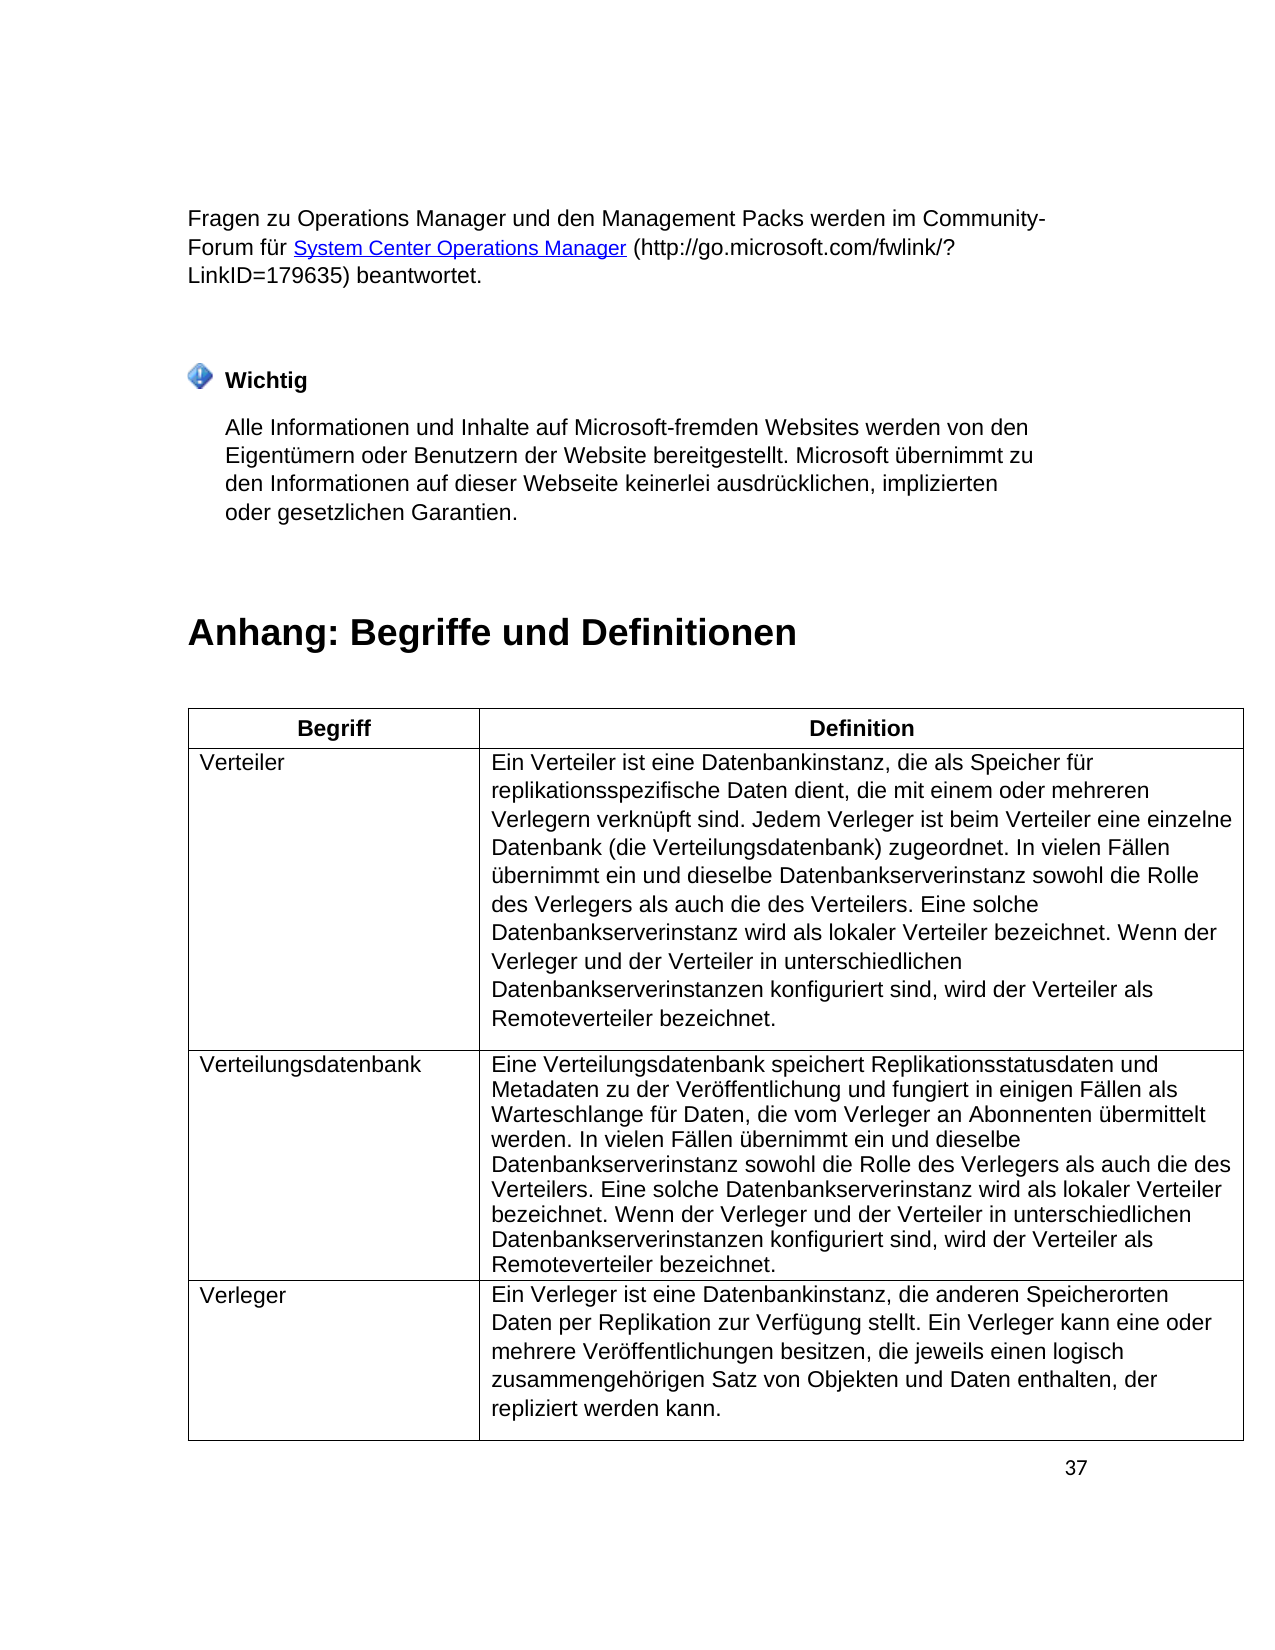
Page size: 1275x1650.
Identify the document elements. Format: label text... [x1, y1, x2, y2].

text Alle Informationen und Inhalte auf Microsoft-fremden Websites werden von den Eigentümern oder Benutzern der Website bereitgestellt. Microsoft übernimmt zu den Informationen auf dieser Webseite keinerlei ausdrücklichen, implizierten oder gesetzlichen Garantien. [225, 351, 1050, 525]
text Wichtig [187, 363, 314, 395]
picture [187, 363, 226, 389]
text Fragen zu Operations Manager und den Management Packs werden im Community-Forum für System Center Operations Manager (http://go.microsoft.com/fwlink/?LinkID=179635) beantwortet. [187, 205, 1087, 288]
subtitle Anhang: Begriffe und Definitionen [187, 610, 1087, 653]
table_cell Eine Verteilungsdatenbank speichert Replikationsstatusdaten und Metadaten zu der Veröffentlichung und fungiert in einigen Fällen als Warteschlange für Daten, die vom Verleger an Abonnenten übermittelt werden. In vielen Fällen übernimmt ein und dieselbe Datenbankserverinstanz sowohl die Rolle des Verlegers als auch die des Verteilers. Eine solche Datenbankserverinstanz wird als lokaler Verteiler bezeichnet. Wenn der Verleger und der Verteiler in unterschiedlichen Datenbankserverinstanzen konfiguriert sind, wird der Verteiler als Remoteverteiler bezeichnet. [480, 1051, 1243, 1280]
table_cell Ein Verteiler ist eine Datenbankinstanz, die als Speicher für replikationsspezifische Daten dient, die mit einem oder mehreren Verlegern verknüpft sind. Jedem Verleger ist beim Verteiler eine einzelne Datenbank (die Verteilungsdatenbank) zugeordnet. In vielen Fällen übernimmt ein und dieselbe Datenbankserverinstanz sowohl die Rolle des Verlegers als auch die des Verteilers. Eine solche Datenbankserverinstanz wird als lokaler Verteiler bezeichnet. Wenn der Verleger und der Verteiler in unterschiedlichen Datenbankserverinstanzen konfiguriert sind, wird der Verteiler als Remoteverteiler bezeichnet. [480, 749, 1243, 1050]
table_cell Verteilungsdatenbank [189, 1051, 479, 1280]
table_cell Verteiler [189, 749, 479, 1050]
table_header Definition [480, 709, 1243, 748]
table_cell Verleger [189, 1281, 479, 1440]
table_cell Ein Verleger ist eine Datenbankinstanz, die anderen Speicherorten Daten per Replikation zur Verfügung stellt. Ein Verleger kann eine oder mehrere Veröffentlichungen besitzen, die jeweils einen logisch zusammengehörigen Satz von Objekten und Daten enthalten, der repliziert werden kann. [480, 1281, 1243, 1440]
table_header Begriff [189, 709, 479, 748]
